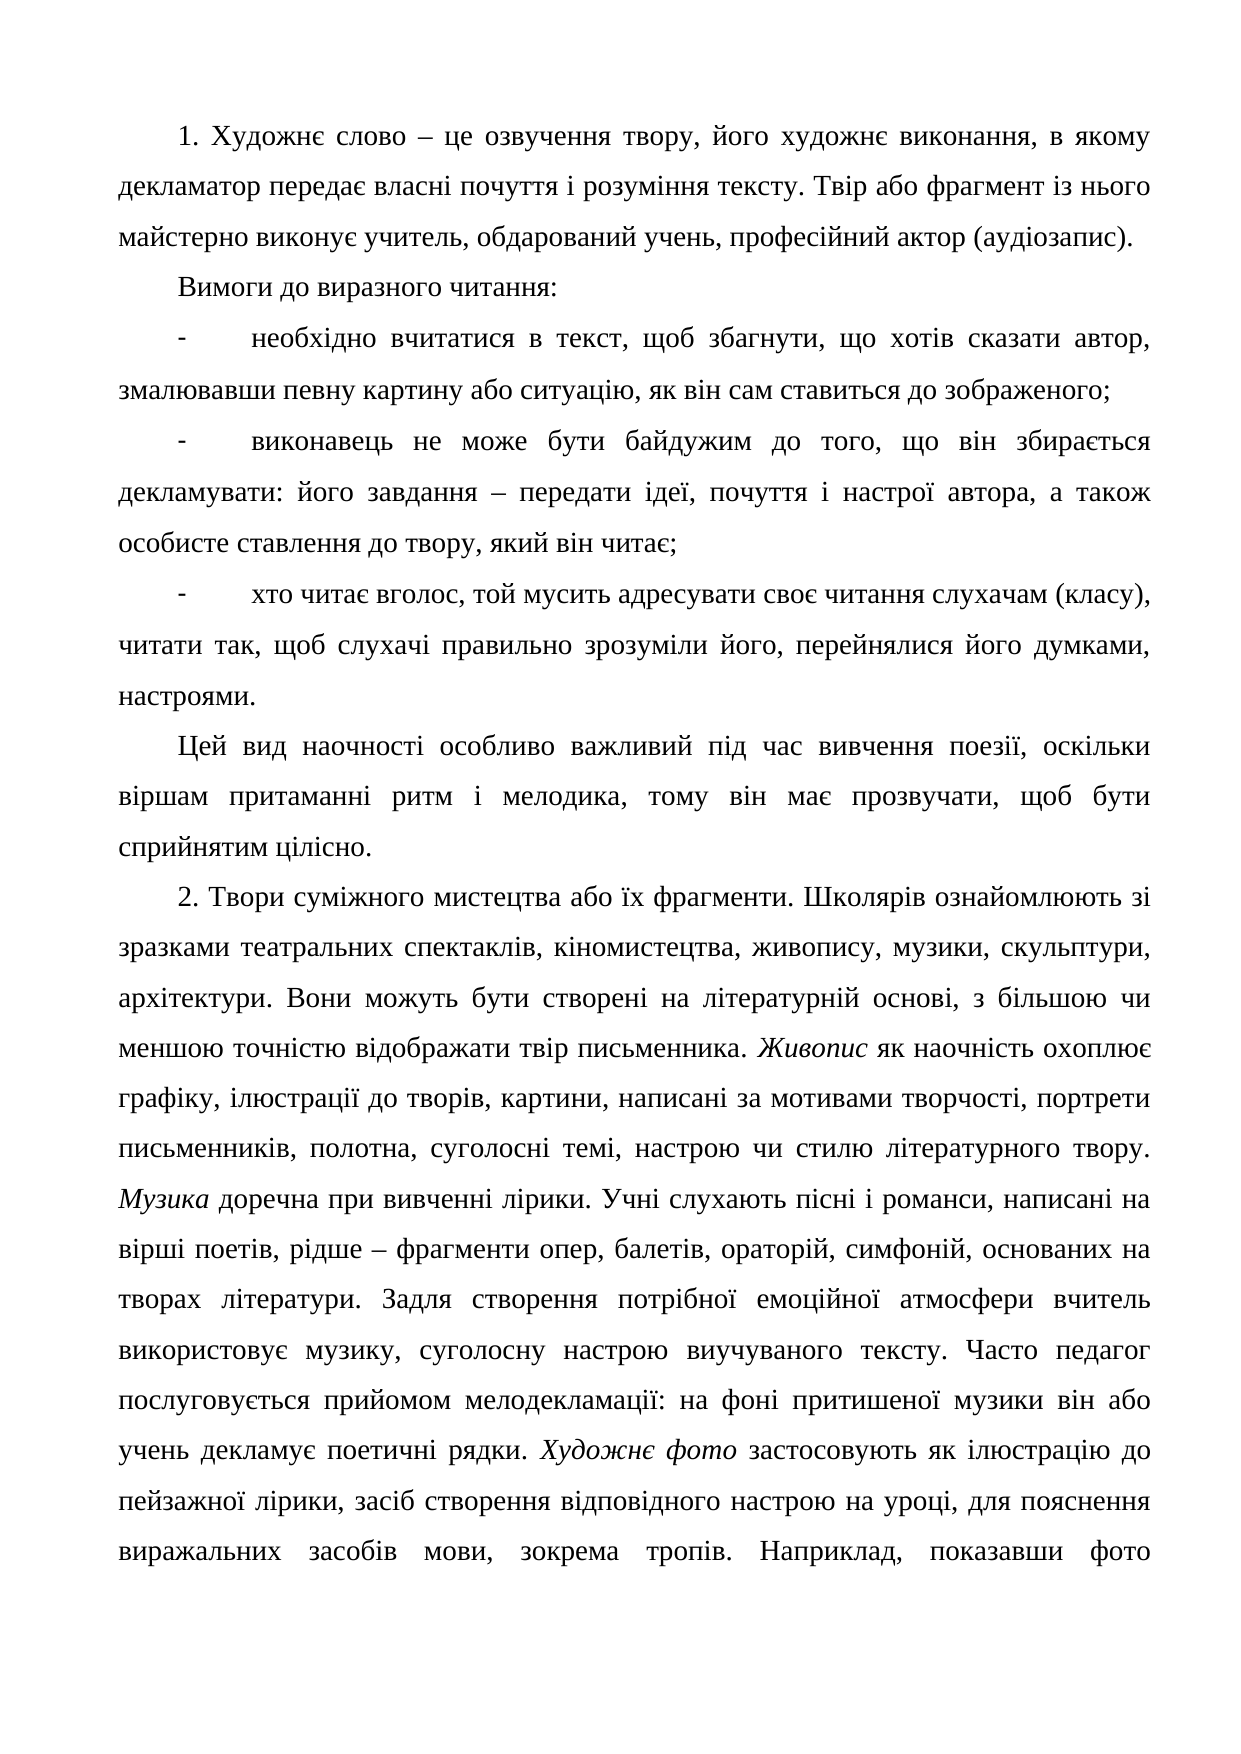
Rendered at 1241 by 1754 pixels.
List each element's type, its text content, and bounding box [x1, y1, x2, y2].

text Вимоги до виразного читання: [118, 269, 1152, 303]
text Цей вид наочності особливо важливий під час вивчення поезії, оскільки віршам притаманні ритм і мелодика, тому він має прозвучати, щоб бути сприйнятим цілісно. [118, 728, 1152, 862]
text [118, 879, 1152, 1567]
list виконавець не може бути байдужим до того, що він збирається декламувати: його завдання – передати ідеї, почуття і настрої автора, а також особисте ставлення до твору, який він читає; [118, 422, 1152, 558]
list хто читає вголос, той мусить адресувати своє читання слухачам (класу), читати так, щоб слухачі правильно зрозуміли його, перейнялися його думками, настроями. [118, 575, 1152, 711]
text 1. Художнє слово – це озвучення твору, його художнє виконання, в якому декламатор передає власні почуття і розуміння тексту. Твір або фрагмент із нього майстерно виконує учитель, обдарований учень, професійний актор (аудіозапис). [118, 118, 1152, 252]
list необхідно вчитатися в текст, щоб збагнути, що хотів сказати автор, змалювавши певну картину або ситуацію, як він сам ставиться до зображеного; [118, 319, 1152, 405]
